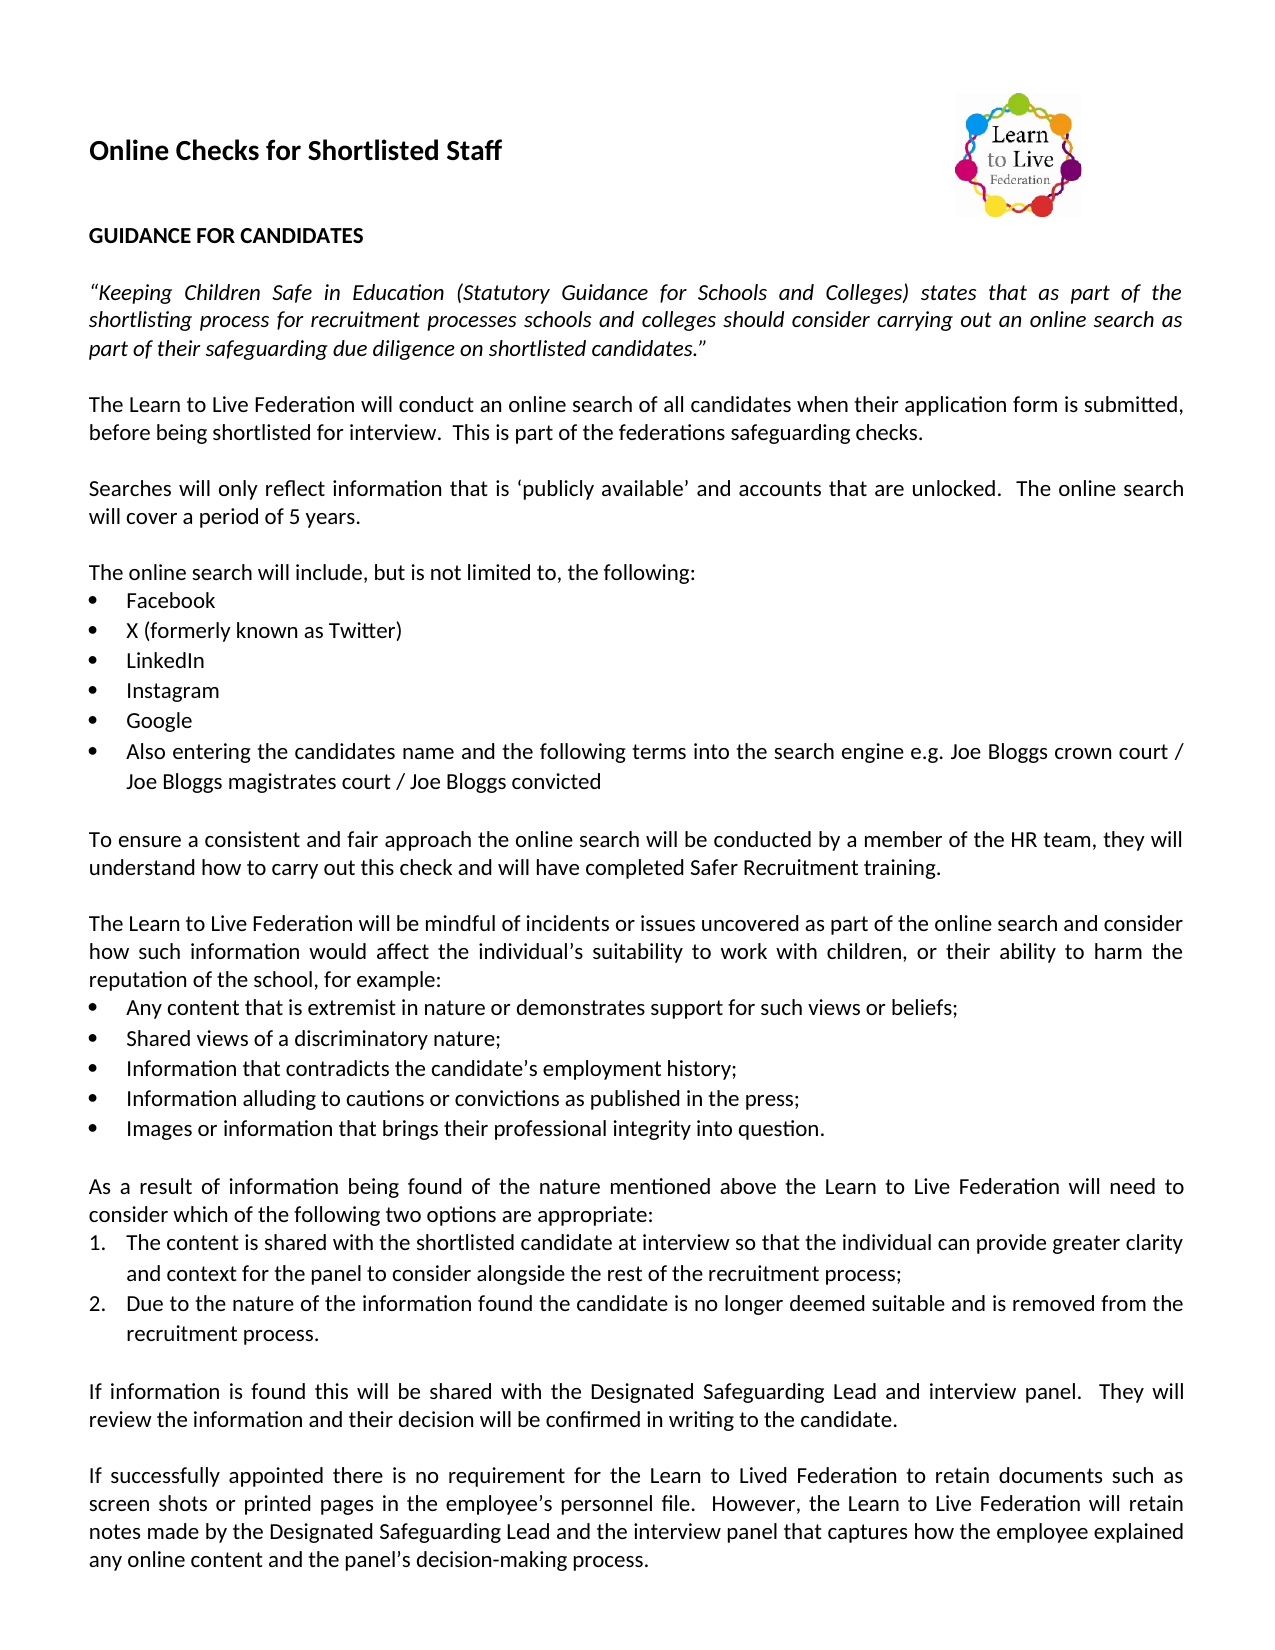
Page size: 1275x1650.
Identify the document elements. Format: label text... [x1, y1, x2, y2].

text To ensure a consistent and fair approach the online search will be conducted by a member of the HR team, they will understand how to carry out this check and will have completed Safer Recruitment training. [89, 825, 1186, 881]
text GUIDANCE FOR CANDIDATES [89, 222, 1186, 249]
text If information is found this will be shared with the Designated Safeguarding Lead and interview panel. They will review the information and their decision will be confirmed in writing to the candidate. [89, 1377, 1186, 1433]
text Searches will only reflect information that is ‘publicly available’ and accounts that are unlocked. The online search will cover a period of 5 years. [89, 474, 1186, 530]
list The content is shared with the shortlisted candidate at interview so that the individual can provide greater clarity and context for the panel to consider alongside the rest of the recruitment process; [89, 1228, 1186, 1287]
list Google [89, 707, 1186, 735]
list Due to the nature of the information found the candidate is no longer deemed suitable and is removed from the recruitment process. [89, 1289, 1186, 1347]
list Images or information that brings their professional integrity into question. [89, 1114, 1186, 1142]
text The Learn to Live Federation will be mindful of incidents or issues uncovered as part of the online search and consider how such information would affect the individual’s suitability to work with children, or their ability to harm the reputation of the school, for example: [89, 909, 1186, 993]
text “Keeping Children Safe in Education (Statutory Guidance for Schools and Colleges) states that as part of the shortlisting process for recruitment processes schools and colleges should consider carrying out an online search as part of their safeguarding due diligence on shortlisted candidates.” [89, 278, 1186, 362]
text The Learn to Live Federation will conduct an online search of all candidates when their application form is submitted, before being shortlisted for interview. This is part of the federations safeguarding checks. [89, 390, 1186, 446]
list Also entering the candidates name and the following terms into the search engine e.g. Joe Bloggs crown court / Joe Bloggs magistrates court / Joe Bloggs convicted [89, 737, 1186, 795]
list Information alluding to cautions or convictions as published in the press; [89, 1084, 1186, 1112]
table_header Online Checks for Shortlisted Staff [90, 89, 591, 222]
list Any content that is extremist in nature or demonstrates support for such views or beliefs; [89, 993, 1186, 1021]
list Facebook [89, 586, 1186, 614]
list Information that contradicts the candidate’s employment history; [89, 1054, 1186, 1082]
list X (formerly known as Twitter) [89, 616, 1186, 644]
list Instagram [89, 676, 1186, 704]
picture [955, 93, 1082, 217]
list LinkedIn [89, 646, 1186, 674]
text If successfully appointed there is no requirement for the Learn to Lived Federation to retain documents such as screen shots or printed pages in the employee’s personnel file. However, the Learn to Live Federation will retain notes made by the Designated Safeguarding Lead and the interview panel that captures how the employee explained any online content and the panel’s decision-making process. [89, 1461, 1186, 1573]
table_header [591, 89, 1093, 222]
list Shared views of a discriminatory nature; [89, 1024, 1186, 1052]
text As a result of information being found of the nature mentioned above the Learn to Live Federation will need to consider which of the following two options are appropriate: [89, 1172, 1186, 1228]
text The online search will include, but is not limited to, the following: [89, 558, 1186, 586]
